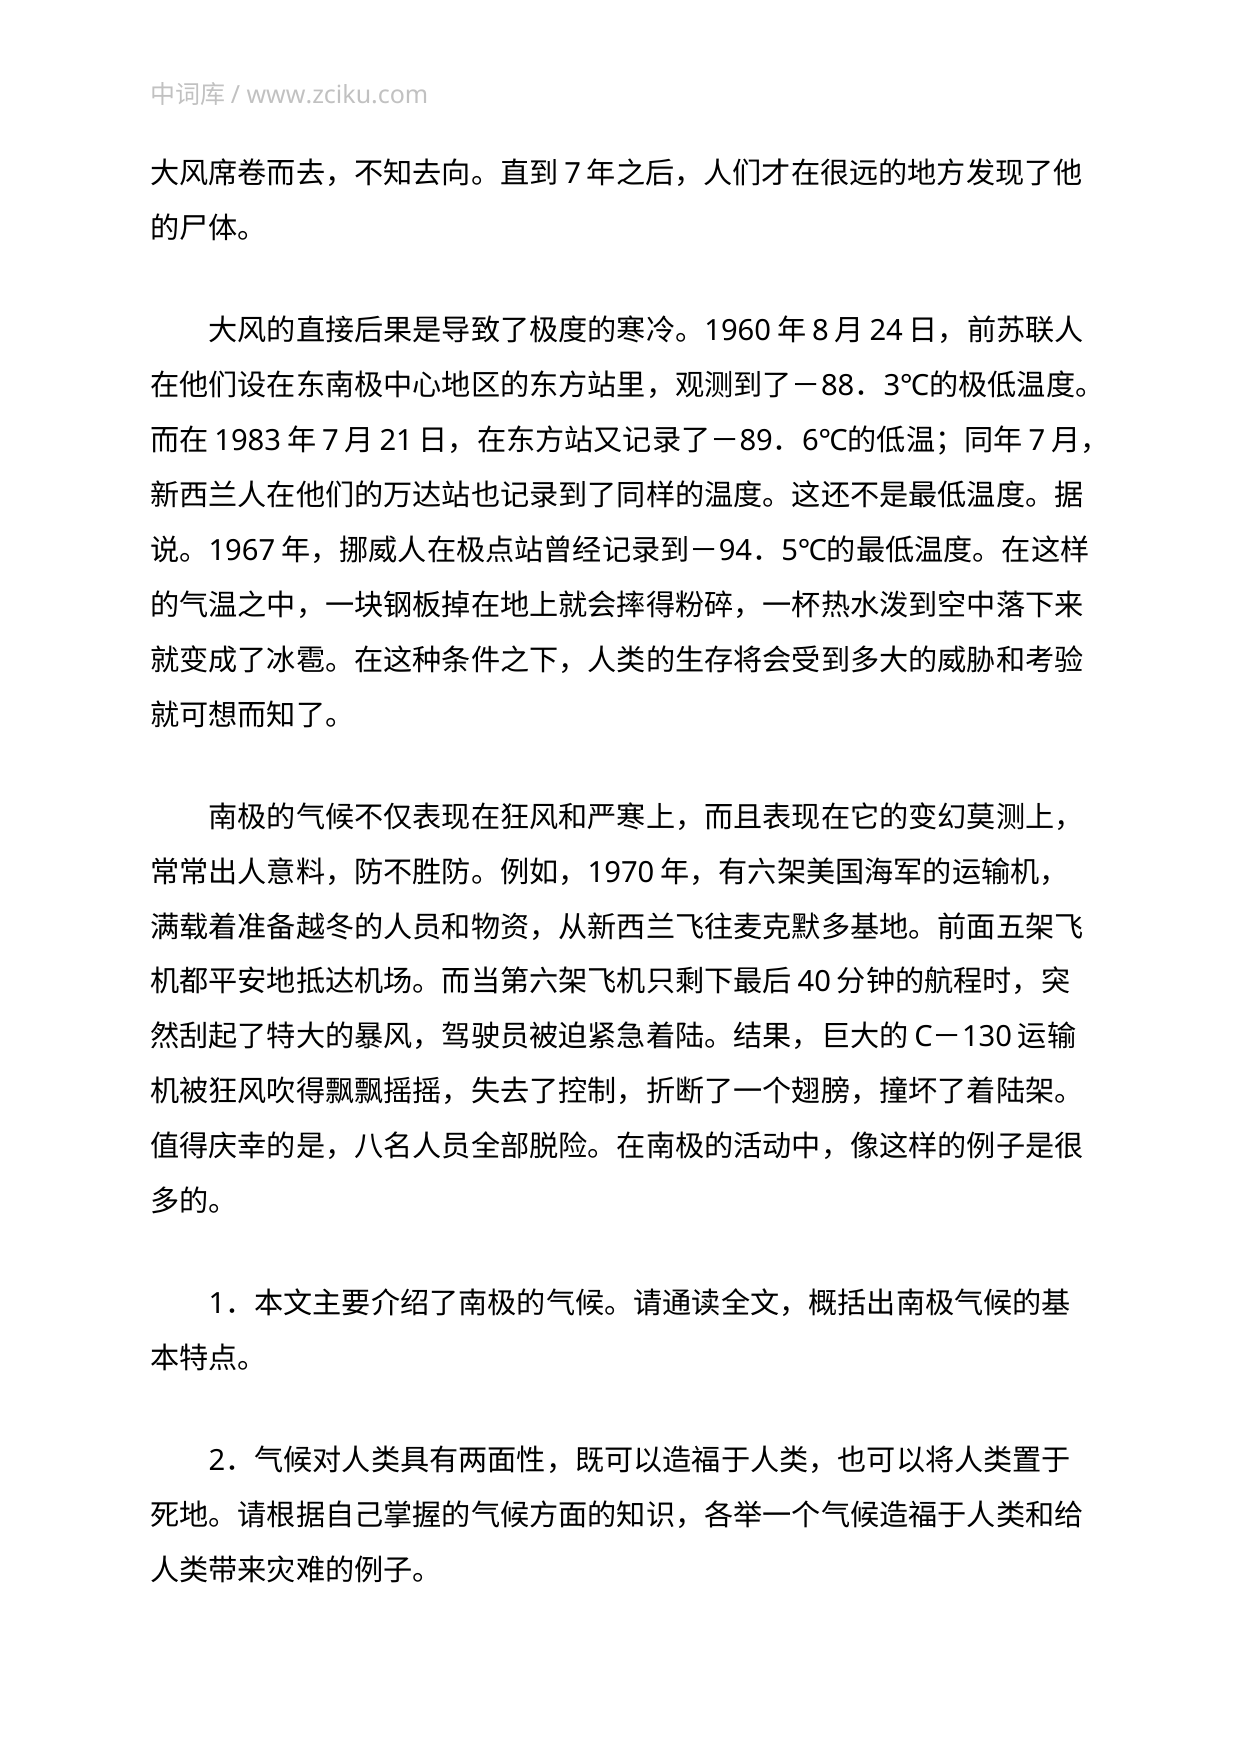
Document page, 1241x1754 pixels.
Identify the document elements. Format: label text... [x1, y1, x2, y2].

text 大风的直接后果是导致了极度的寒冷。1960年8月24日，前苏联人在他们设在东南极中心地区的东方站里，观测到了－88．3℃的极低温度。而在1983年7月21日，在东方站又记录了－89．6℃的低温；同年7月，新西兰人在他们的万达站也记录到了同样的温度。这还不是最低温度。据说。1967年，挪威人在极点站曾经记录到－94．5℃的最低温度。在这样的气温之中，一块钢板掉在地上就会摔得粉碎，一杯热水泼到空中落下来就变成了冰雹。在这种条件之下，人类的生存将会受到多大的威胁和考验就可想而知了。 [150, 307, 1090, 734]
text 1．本文主要介绍了南极的气候。请通读全文，概括出南极气候的基本特点。 [150, 1279, 1090, 1377]
text 南极的气候不仅表现在狂风和严寒上，而且表现在它的变幻莫测上，常常出人意料，防不胜防。例如，1970年，有六架美国海军的运输机，满载着准备越冬的人员和物资，从新西兰飞往麦克默多基地。前面五架飞机都平安地抵达机场。而当第六架飞机只剩下最后40分钟的航程时，突然刮起了特大的暴风，驾驶员被迫紧急着陆。结果，巨大的C－130运输机被狂风吹得飘飘摇摇，失去了控制，折断了一个翅膀，撞坏了着陆架。值得庆幸的是，八名人员全部脱险。在南极的活动中，像这样的例子是很多的。 [150, 793, 1090, 1220]
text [150, 150, 1090, 247]
text 2．气候对人类具有两面性，既可以造福于人类，也可以将人类置于死地。请根据自己掌握的气候方面的知识，各举一个气候造福于人类和给人类带来灾难的例子。 [150, 1436, 1090, 1588]
